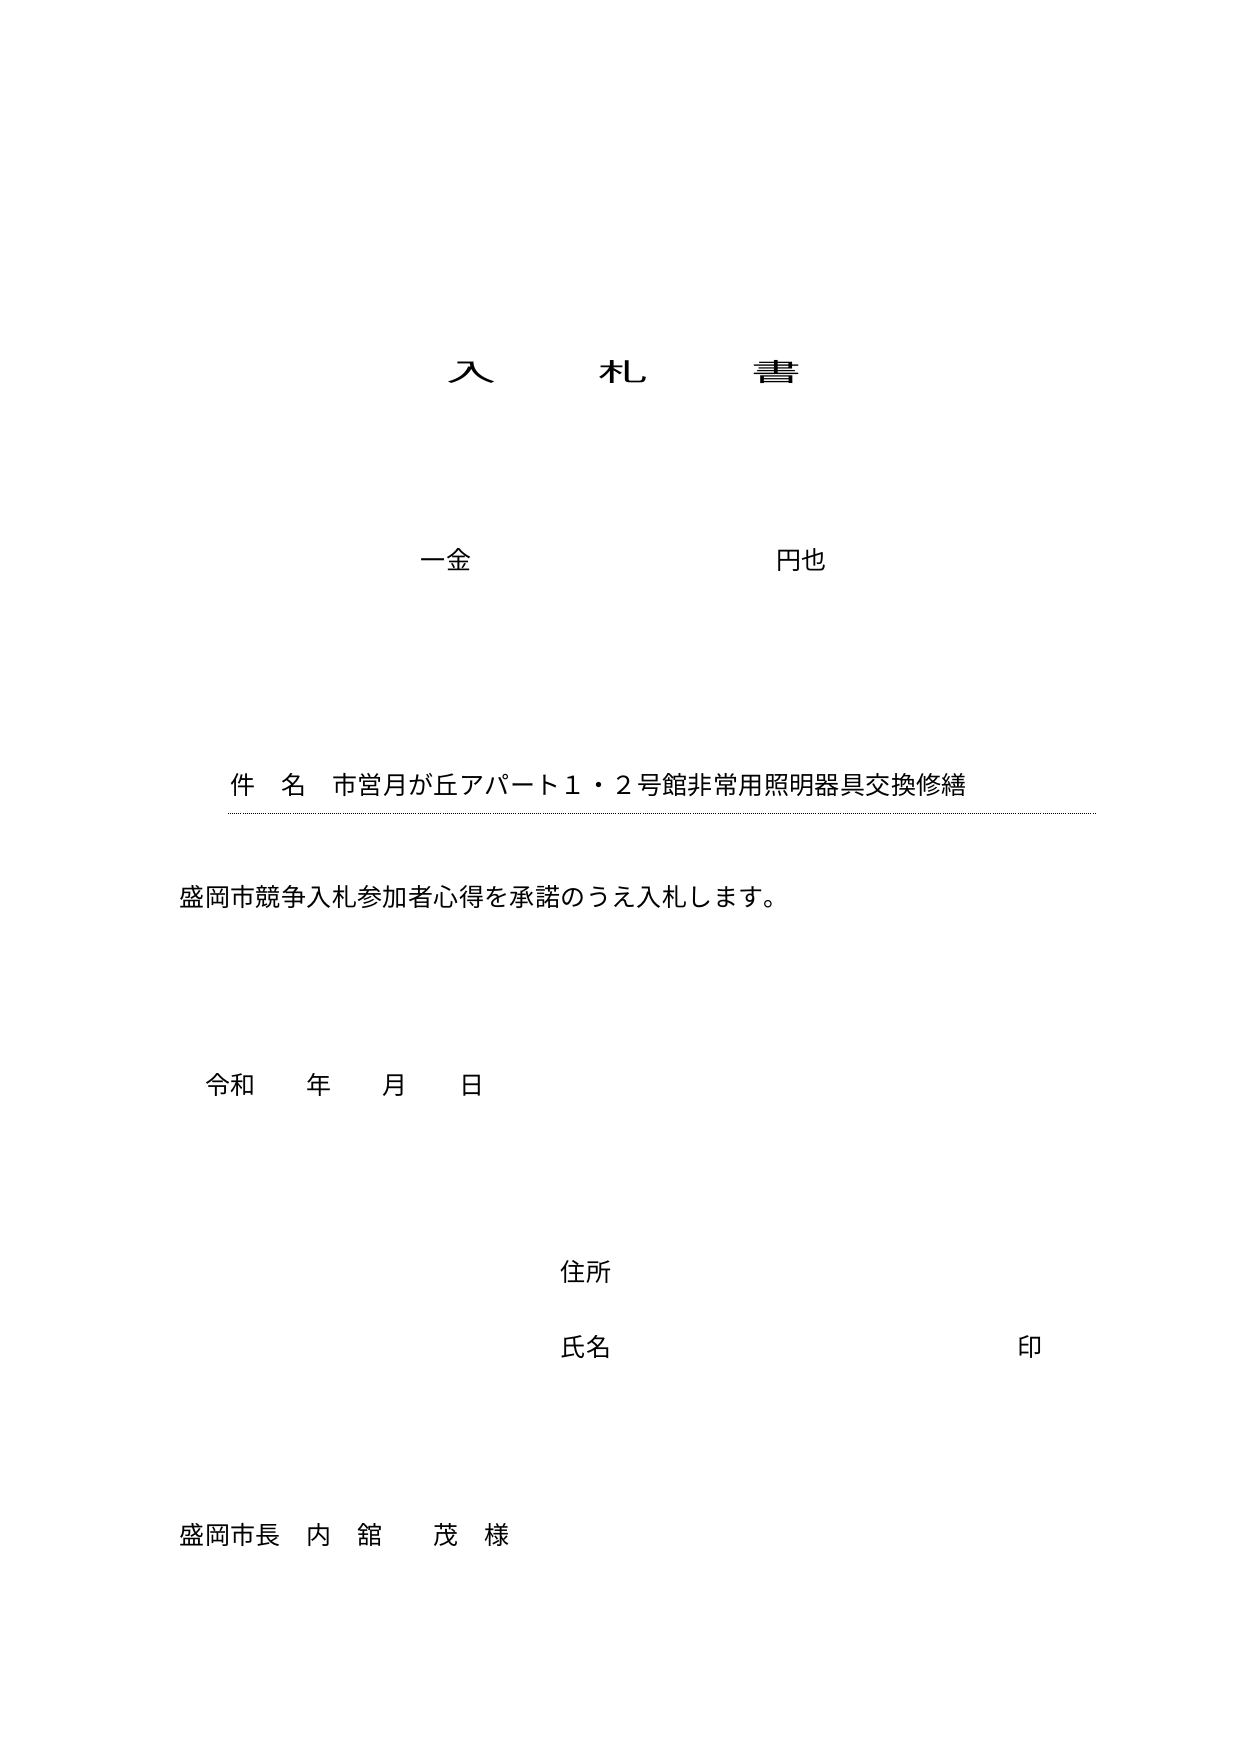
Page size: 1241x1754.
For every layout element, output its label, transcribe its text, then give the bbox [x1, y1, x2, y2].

text 氏名 印 [103, 1327, 1144, 1364]
text 盛岡市長 内 舘 茂 様 [103, 1514, 1144, 1552]
text 入 札 書 [103, 352, 1144, 389]
text 件 名 市営月が丘アパート１・２号館非常用照明器具交換修繕 [103, 764, 1144, 802]
text 住所 [103, 1252, 1144, 1289]
text 盛岡市競争入札参加者心得を承諾のうえ入札します。 [103, 877, 1144, 914]
text 令和 年 月 日 [103, 1064, 1144, 1102]
text 一金 円也 [103, 539, 1144, 577]
